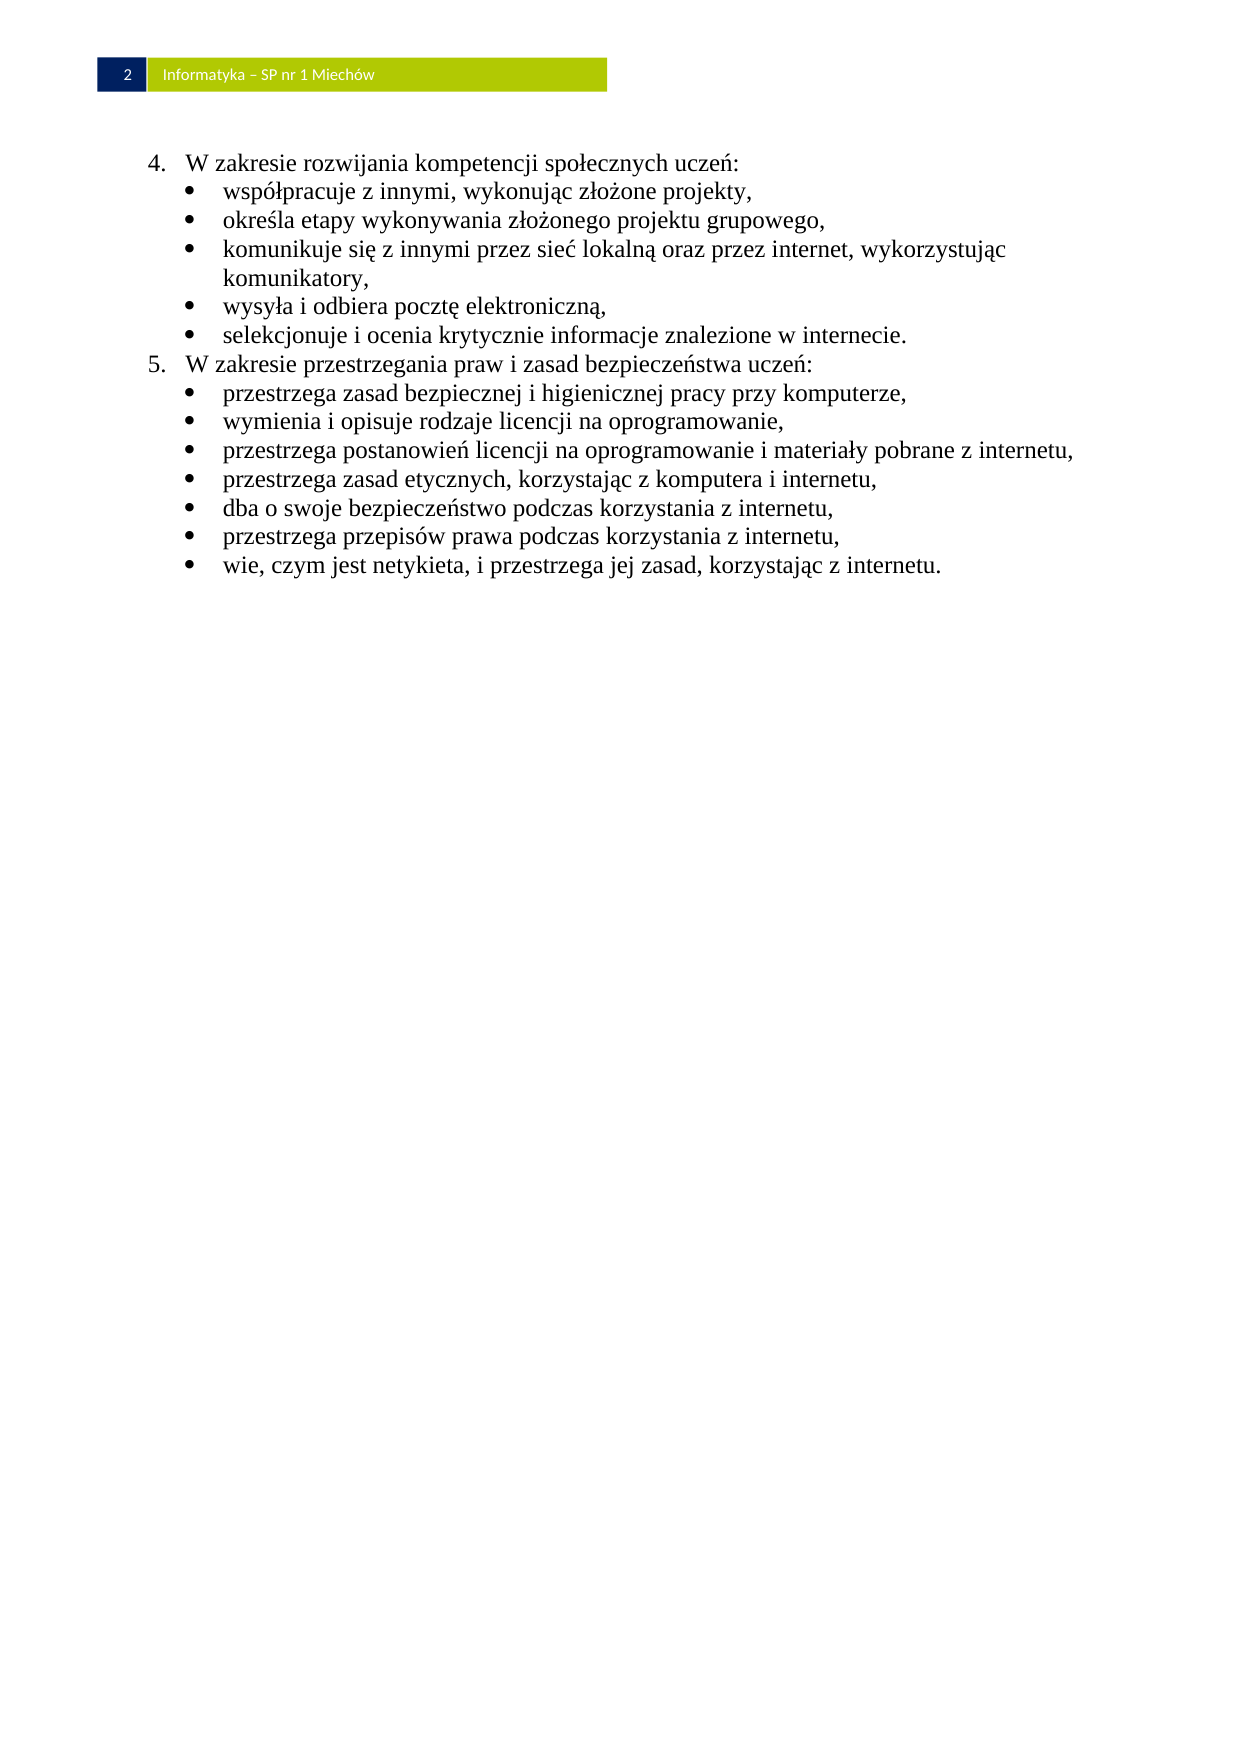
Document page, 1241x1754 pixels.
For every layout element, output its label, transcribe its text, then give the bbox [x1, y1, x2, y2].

list wie, czym jest netykieta, i przestrzega jej zasad, korzystając z internetu. [185, 550, 1093, 579]
list przestrzega postanowień licencji na oprogramowanie i materiały pobrane z internetu, [185, 435, 1093, 464]
list określa etapy wykonywania złożonego projektu grupowego, [185, 205, 1093, 234]
list wysyła i odbiera pocztę elektroniczną, [185, 291, 1093, 320]
list przestrzega zasad etycznych, korzystając z komputera i internetu, [185, 464, 1093, 493]
list W zakresie rozwijania kompetencji społecznych uczeń: [148, 148, 1093, 176]
list selekcjonuje i ocenia krytycznie informacje znalezione w internecie. [185, 320, 1093, 349]
list przestrzega zasad bezpiecznej i higienicznej pracy przy komputerze, [185, 378, 1093, 406]
list komunikuje się z innymi przez sieć lokalną oraz przez internet, wykorzystując komunikatory, [185, 234, 1093, 291]
list W zakresie przestrzegania praw i zasad bezpieczeństwa uczeń: [148, 349, 1093, 378]
list dba o swoje bezpieczeństwo podczas korzystania z internetu, [185, 493, 1093, 521]
list współpracuje z innymi, wykonując złożone projekty, [185, 176, 1093, 205]
list wymienia i opisuje rodzaje licencji na oprogramowanie, [185, 406, 1093, 435]
list przestrzega przepisów prawa podczas korzystania z internetu, [185, 521, 1093, 550]
